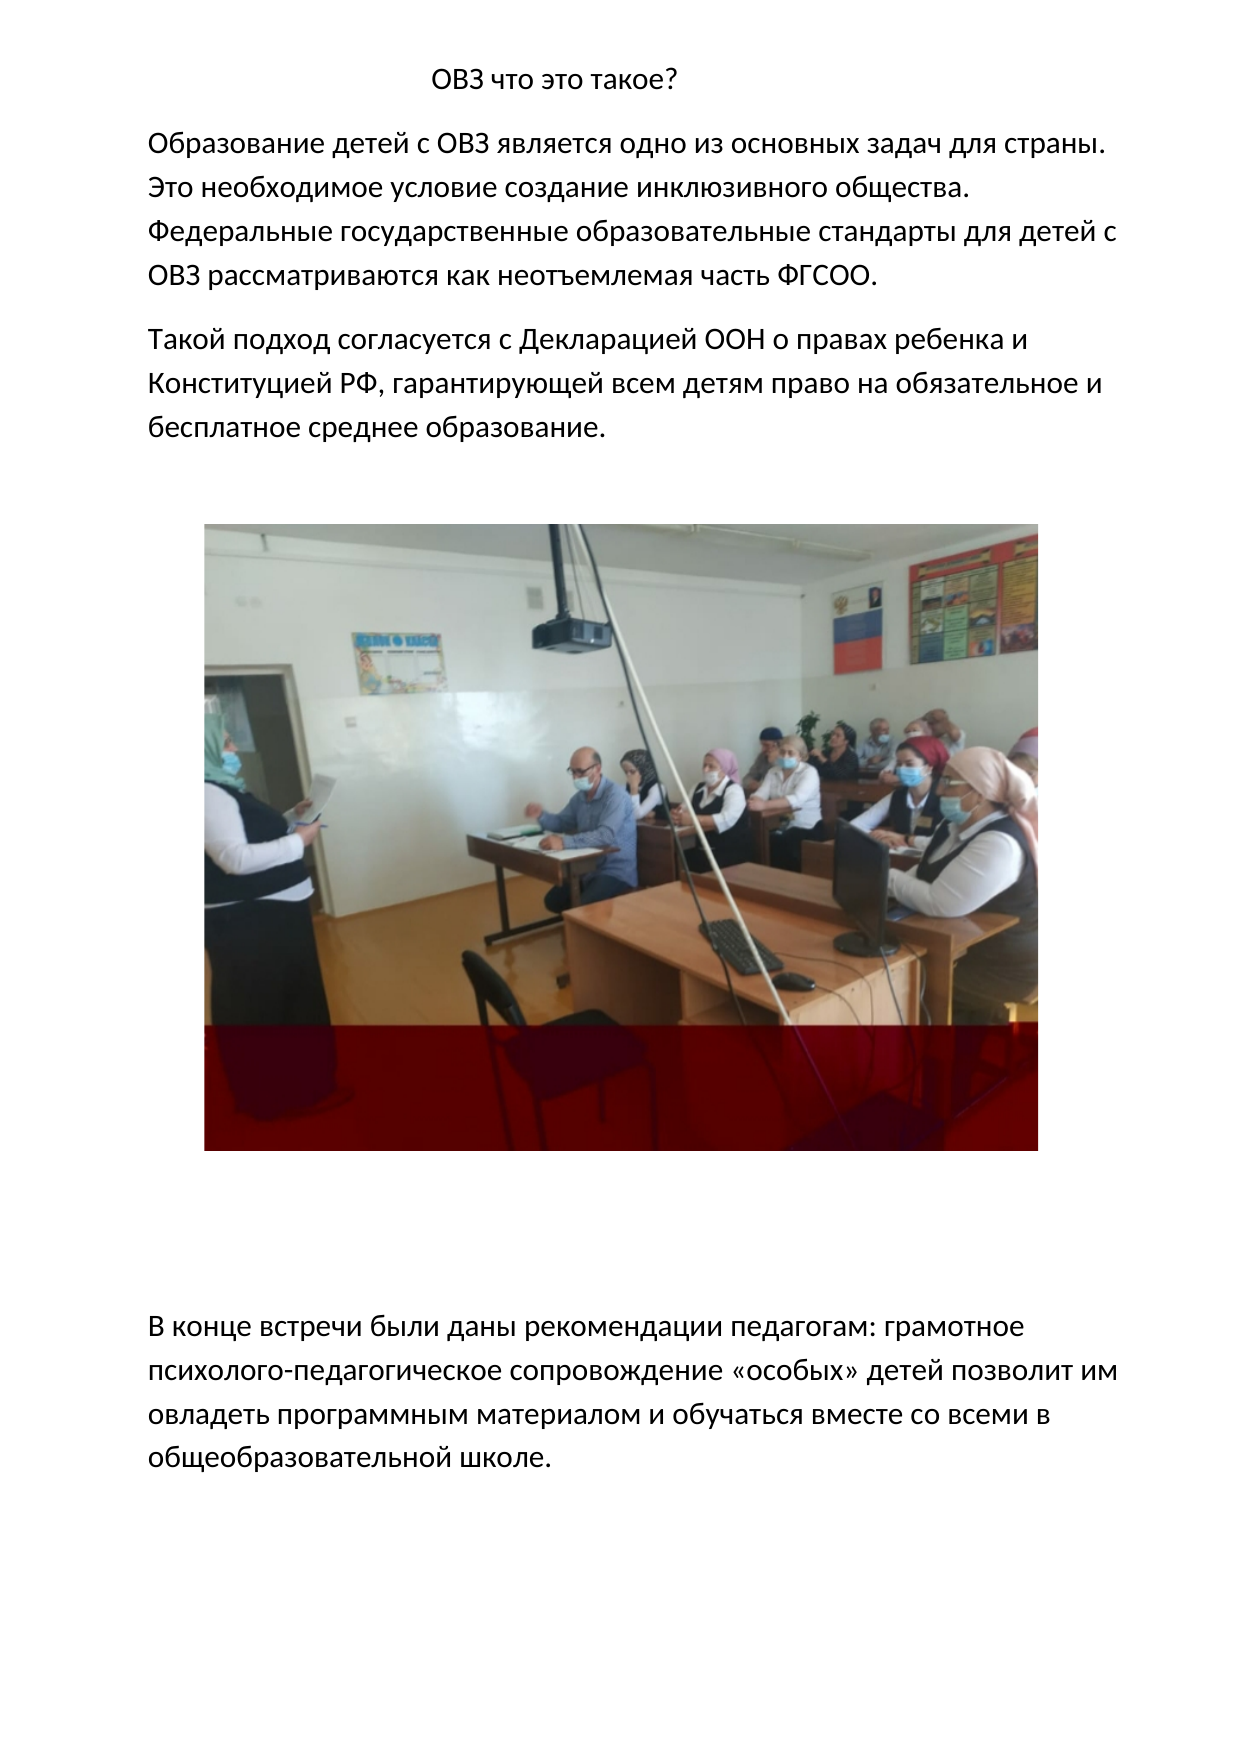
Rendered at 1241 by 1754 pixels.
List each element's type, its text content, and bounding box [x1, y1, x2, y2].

text Такой подход согласуется с Декларацией ООН о правах ребенка и Конституцией РФ, гарантирующей всем детям право на обязательное и бесплатное среднее образование. [148, 319, 1152, 445]
picture [204, 524, 1039, 1151]
text ОВЗ что это такое? [29, 59, 1152, 97]
text Образование детей с ОВЗ является одно из основных задач для страны. Это необходимое условие создание инклюзивного общества. Федеральные государственные образовательные стандарты для детей с ОВЗ рассматриваются как неотъемлемая часть ФГСОО. [148, 124, 1152, 293]
text В конце встречи были даны рекомендации педагогам: грамотное психолого-педагогическое сопровождение «особых» детей позволит им овладеть программным материалом и обучаться вместе со всеми в общеобразовательной школе. [148, 1306, 1152, 1476]
